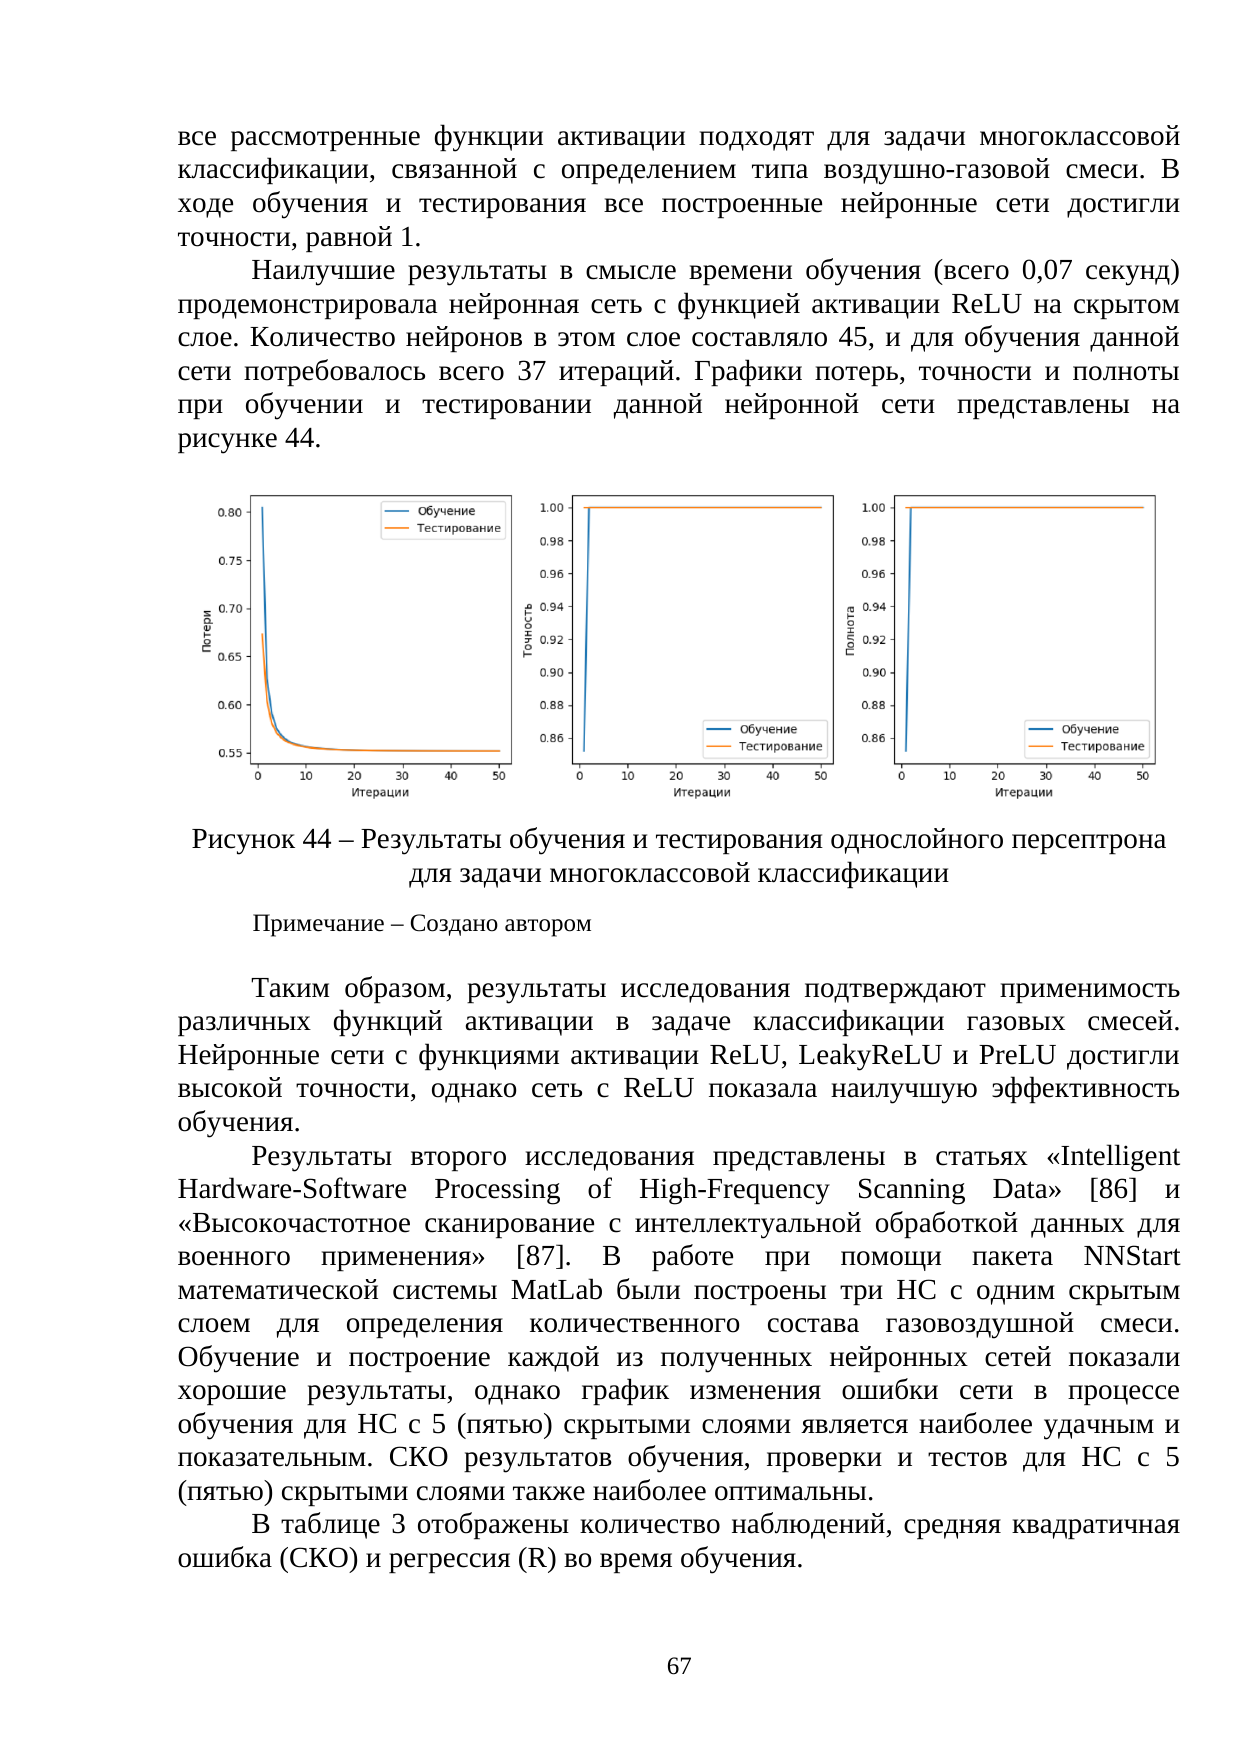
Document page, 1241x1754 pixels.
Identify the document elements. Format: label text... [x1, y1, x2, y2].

text Результаты второго исследования представлены в статьях «Intelligent Hardware-Software Processing of High-Frequency Scanning Data» [86] и «Высокочастотное сканирование с интеллектуальной обработкой данных для военного применения» [87]. В работе при помощи пакета NNStart математической системы MatLab были построены три НС с одним скрытым слоем для определения количественного состава газовоздушной смеси. Обучение и построение каждой из полученных нейронных сетей показали хорошие результаты, однако график изменения ошибки сети в процессе обучения для НС с 5 (пятью) скрытыми слоями является наиболее удачным и показательным. СКО результатов обучения, проверки и тестов для НС с 5 (пятью) скрытыми слоями также наиболее оптимальны. [177, 1138, 1181, 1507]
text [177, 118, 1181, 252]
text В таблице 3 отображены количество наблюдений, средняя квадратичная ошибка (СКО) и регрессия (R) во время обучения. [177, 1507, 1181, 1574]
text Рисунок 44 – Результаты обучения и тестирования однослойного персептрона для задачи многоклассовой классификации [177, 821, 1181, 888]
text Наилучшие результаты в смысле времени обучения (всего 0,07 секунд) продемонстрировала нейронная сеть с функцией активации ReLU на скрытом слое. Количество нейронов в этом слое составляло 45, и для обучения данной сети потребовалось всего 37 итераций. Графики потерь, точности и полноты при обучении и тестировании данной нейронной сети представлены на рисунке 44. [177, 252, 1181, 453]
text Таким образом, результаты исследования подтверждают применимость различных функций активации в задаче классификации газовых смесей. Нейронные сети с функциями активации ReLU, LeakyReLU и PreLU достигли высокой точности, однако сеть с ReLU показала наилучшую эффективность обучения. [177, 970, 1181, 1138]
text Примечание – Создано автором [177, 908, 1181, 936]
picture [190, 487, 1169, 803]
